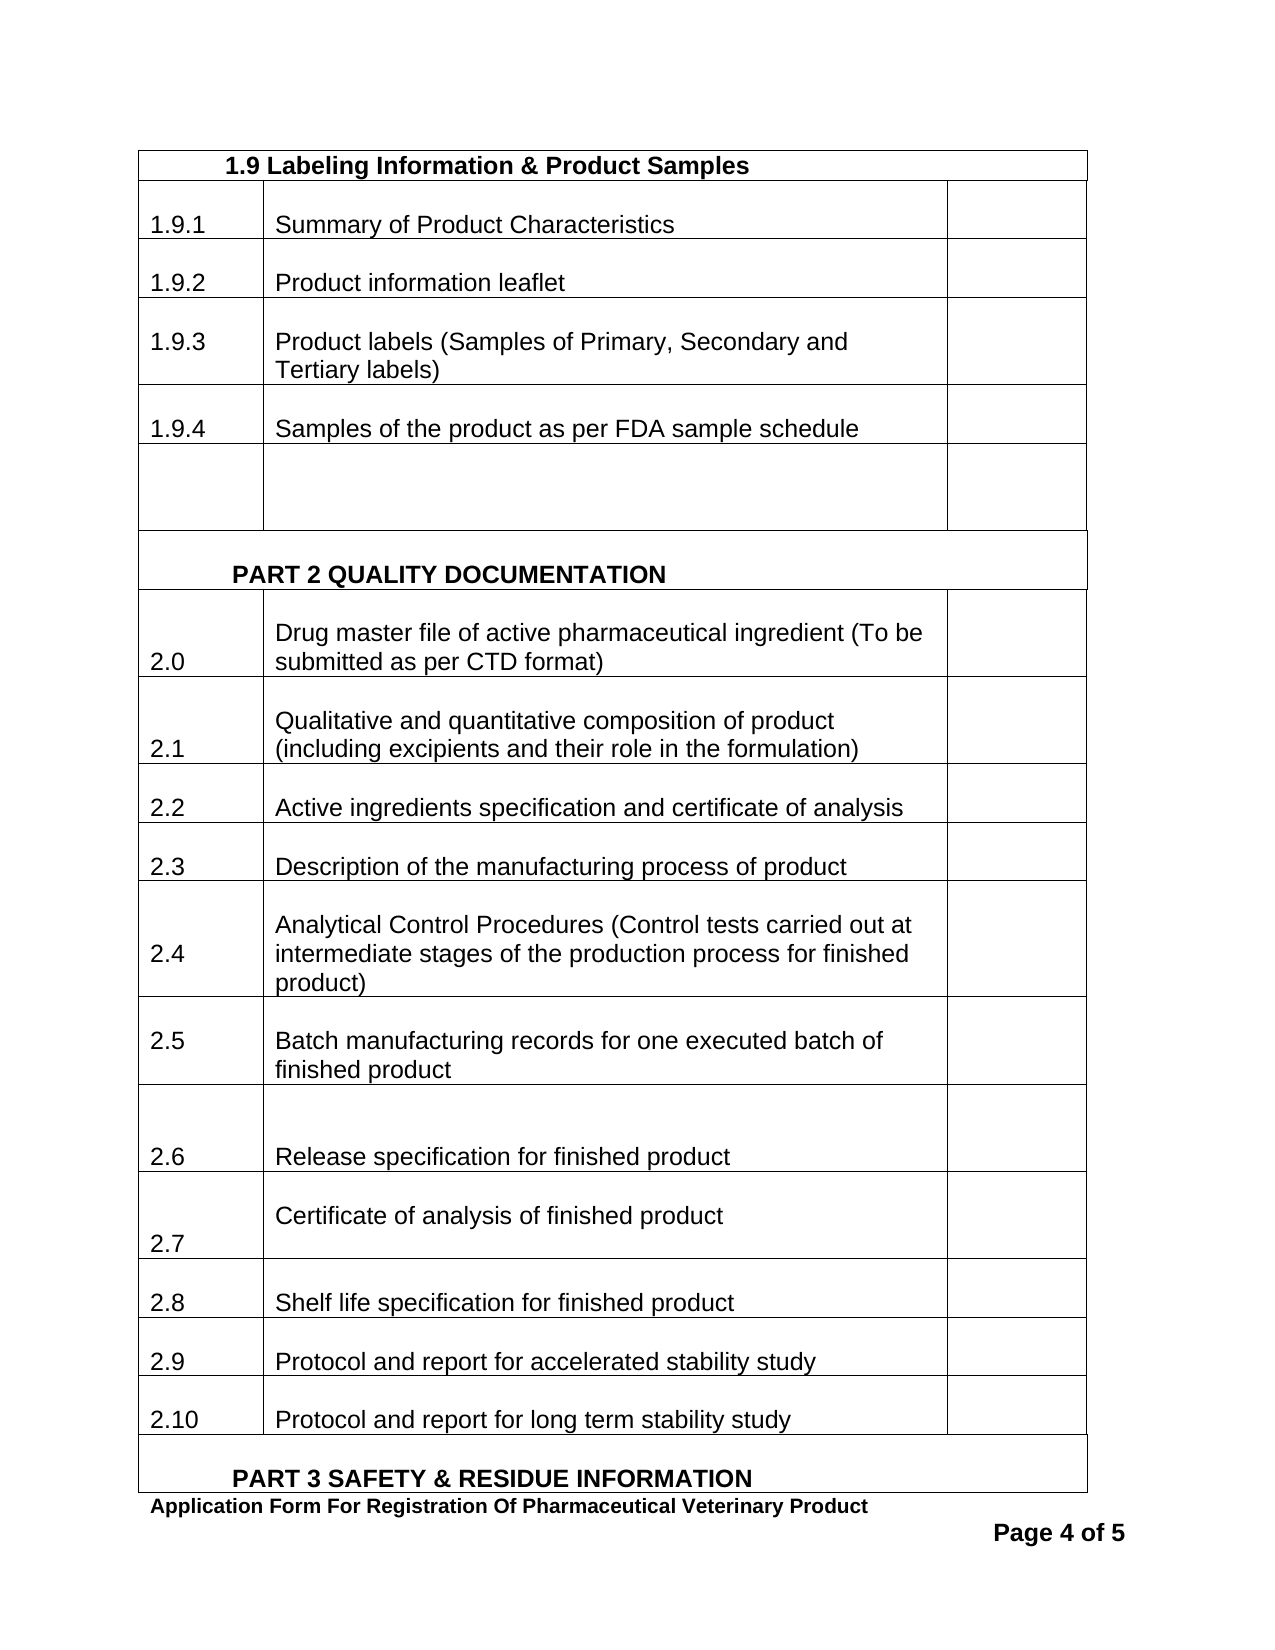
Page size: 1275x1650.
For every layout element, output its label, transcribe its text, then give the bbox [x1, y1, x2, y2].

table_cell Qualitative and quantitative composition of product (including excipients and their role in the formulation) [264, 677, 947, 763]
table_cell 1.9.3 [139, 298, 263, 384]
table_cell Description of the manufacturing process of product [264, 823, 947, 880]
table_cell 2.8 [139, 1259, 263, 1317]
table_cell 2.0 [139, 590, 263, 676]
table_cell Shelf life specification for finished product [264, 1259, 947, 1317]
table_cell [948, 823, 1086, 880]
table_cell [139, 151, 1087, 180]
table_cell Product information leaflet [264, 239, 947, 297]
table_cell [139, 444, 263, 530]
table_cell 1.9.2 [139, 239, 263, 297]
table_cell Summary of Product Characteristics [264, 181, 947, 238]
table_cell [948, 590, 1086, 676]
table_cell [948, 181, 1086, 238]
table_cell [948, 1376, 1086, 1434]
table_cell [948, 1318, 1086, 1375]
table_cell Product labels (Samples of Primary, Secondary and Tertiary labels) [264, 298, 947, 384]
table_cell 1.9.1 [139, 181, 263, 238]
table_cell Batch manufacturing records for one executed batch of finished product [264, 997, 947, 1083]
table_cell [948, 298, 1086, 384]
table_cell Active ingredients specification and certificate of analysis [264, 764, 947, 822]
table_cell 2.1 [139, 677, 263, 763]
table_cell 1.9.4 [139, 385, 263, 443]
table_cell [948, 764, 1086, 822]
table_cell Protocol and report for accelerated stability study [264, 1318, 947, 1375]
table_cell [948, 1172, 1086, 1258]
table_cell PART 3 SAFETY & RESIDUE INFORMATION [139, 1435, 1087, 1492]
table_cell [948, 677, 1086, 763]
table_cell 2.5 [139, 997, 263, 1083]
table_cell [264, 444, 947, 530]
table_cell [948, 1085, 1086, 1171]
table_cell Release specification for finished product [264, 1085, 947, 1171]
table_cell 2.6 [139, 1085, 263, 1171]
table_cell 2.10 [139, 1376, 263, 1434]
table_cell Analytical Control Procedures (Control tests carried out at intermediate stages of the production process for finished product) [264, 881, 947, 996]
table_cell Samples of the product as per FDA sample schedule [264, 385, 947, 443]
table_cell Drug master file of active pharmaceutical ingredient (To be submitted as per CTD format) [264, 590, 947, 676]
table_cell [948, 997, 1086, 1083]
table_cell 2.3 [139, 823, 263, 880]
table_cell [948, 239, 1086, 297]
table_cell [948, 385, 1086, 443]
table_cell 2.2 [139, 764, 263, 822]
table_cell 2.4 [139, 881, 263, 996]
table_cell [948, 444, 1086, 530]
table_cell Protocol and report for long term stability study [264, 1376, 947, 1434]
table_cell [948, 1259, 1086, 1317]
table_cell PART 2 QUALITY DOCUMENTATION [139, 531, 1087, 588]
table_cell [948, 881, 1086, 996]
table_cell 2.9 [139, 1318, 263, 1375]
table_cell Certificate of analysis of finished product [264, 1172, 947, 1258]
table_cell 2.7 [139, 1172, 263, 1258]
